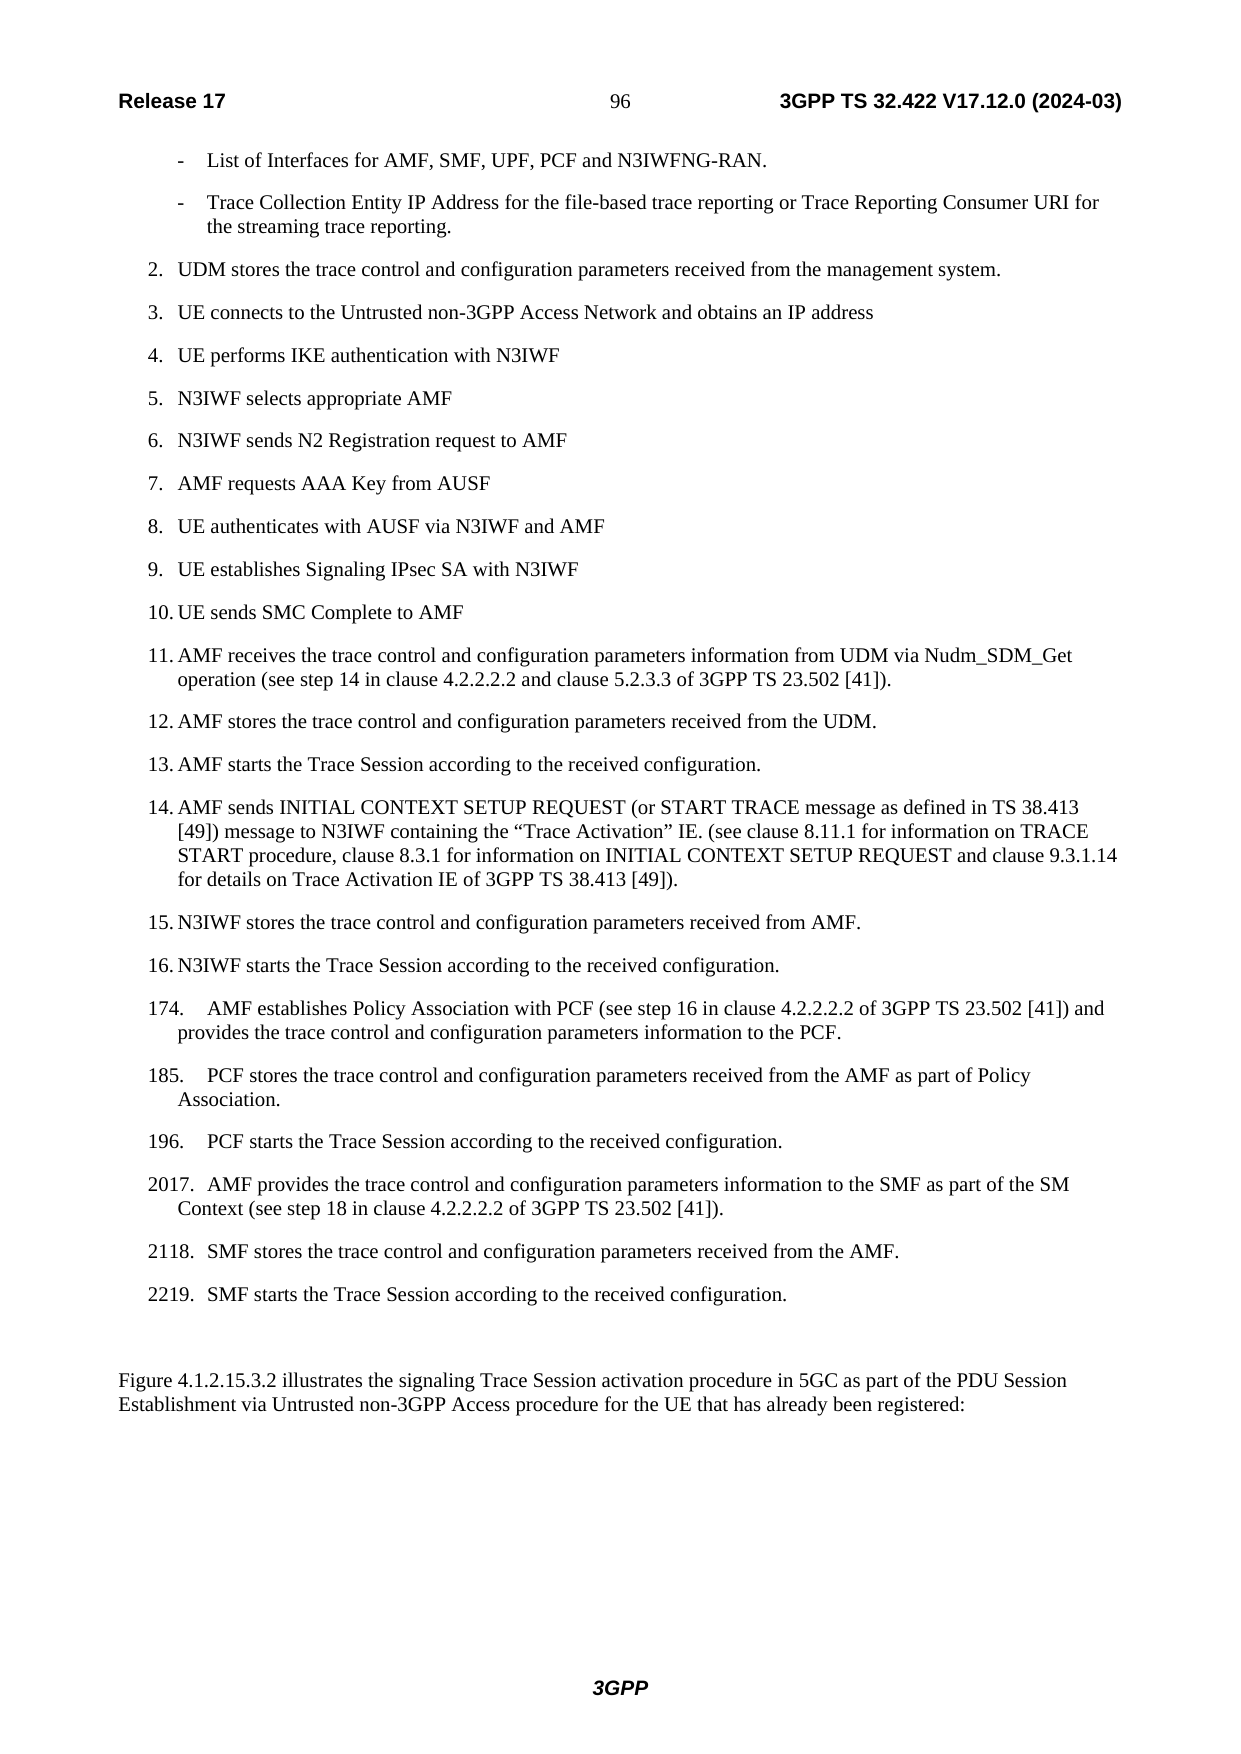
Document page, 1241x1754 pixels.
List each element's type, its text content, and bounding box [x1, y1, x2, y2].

text 5. N3IWF selects appropriate AMF [148, 386, 1122, 410]
text 1. PCF stores the trace control and configuration parameters received from the AMF as part of Policy Association. [148, 1062, 1122, 1111]
text - List of Interfaces for AMF, SMF, UPF, PCF and . [177, 147, 1122, 172]
text 1. PCF starts the Trace Session according to the received configuration. [148, 1129, 1122, 1153]
text 12. AMF stores the trace control and configuration parameters received from the UDM. [148, 709, 1122, 733]
text 1. AMF establishes Policy Association with PCF (see step 16 in clause 4.2.2.2.2 of 3GPP TS 23.502 [41]) and provides the trace control and configuration parameters information to the PCF. [148, 996, 1122, 1044]
text 3. UE connects to the Untrusted non-3GPP Access Network and obtains an IP address [148, 300, 1122, 324]
text Figure 4.1.2.15.3.2 illustrates the signaling Trace Session activation procedure in 5GC as part of the PDU Session Establishment via Untrusted non-3GPP Access procedure for the UE that has already been registered: [118, 1367, 1122, 1416]
text 13. AMF starts the Trace Session according to the received configuration. [148, 752, 1122, 776]
text 4. UE performs IKE authentication with N3IWF [148, 343, 1122, 367]
text . SMF starts the Trace Session according to the received configuration. [148, 1282, 1122, 1306]
text 6. N3IWF sends N2 Registration request to AMF [148, 428, 1122, 452]
text . SMF stores the trace control and configuration parameters received from the AMF. [148, 1239, 1122, 1263]
text - Trace Collection Entity IP Address for the file-based trace reporting or Trace Reporting Consumer URI for the streaming trace reporting. [177, 190, 1122, 238]
text 2. UDM stores the trace control and configuration parameters received from the management system. [148, 257, 1122, 281]
text 10. UE sends SMC Complete to AMF [148, 600, 1122, 624]
text 11. AMF receives the trace control and configuration parameters information from UDM via Nudm_SDM_Get operation (see step 14 in clause 4.2.2.2.2 and clause 5.2.3.3 of 3GPP TS 23.502 [41]). [148, 642, 1122, 691]
text 9. UE establishes Signaling IPsec SA with N3IWF [148, 557, 1122, 581]
text 7. AMF requests AAA Key from AUSF [148, 471, 1122, 495]
text 8. UE authenticates with AUSF via N3IWF and AMF [148, 514, 1122, 538]
text . AMF provides the trace control and configuration parameters information to the SMF as part of the SM Context (see step 18 in clause 4.2.2.2.2 of 3GPP TS 23.502 [41]). [148, 1172, 1122, 1220]
